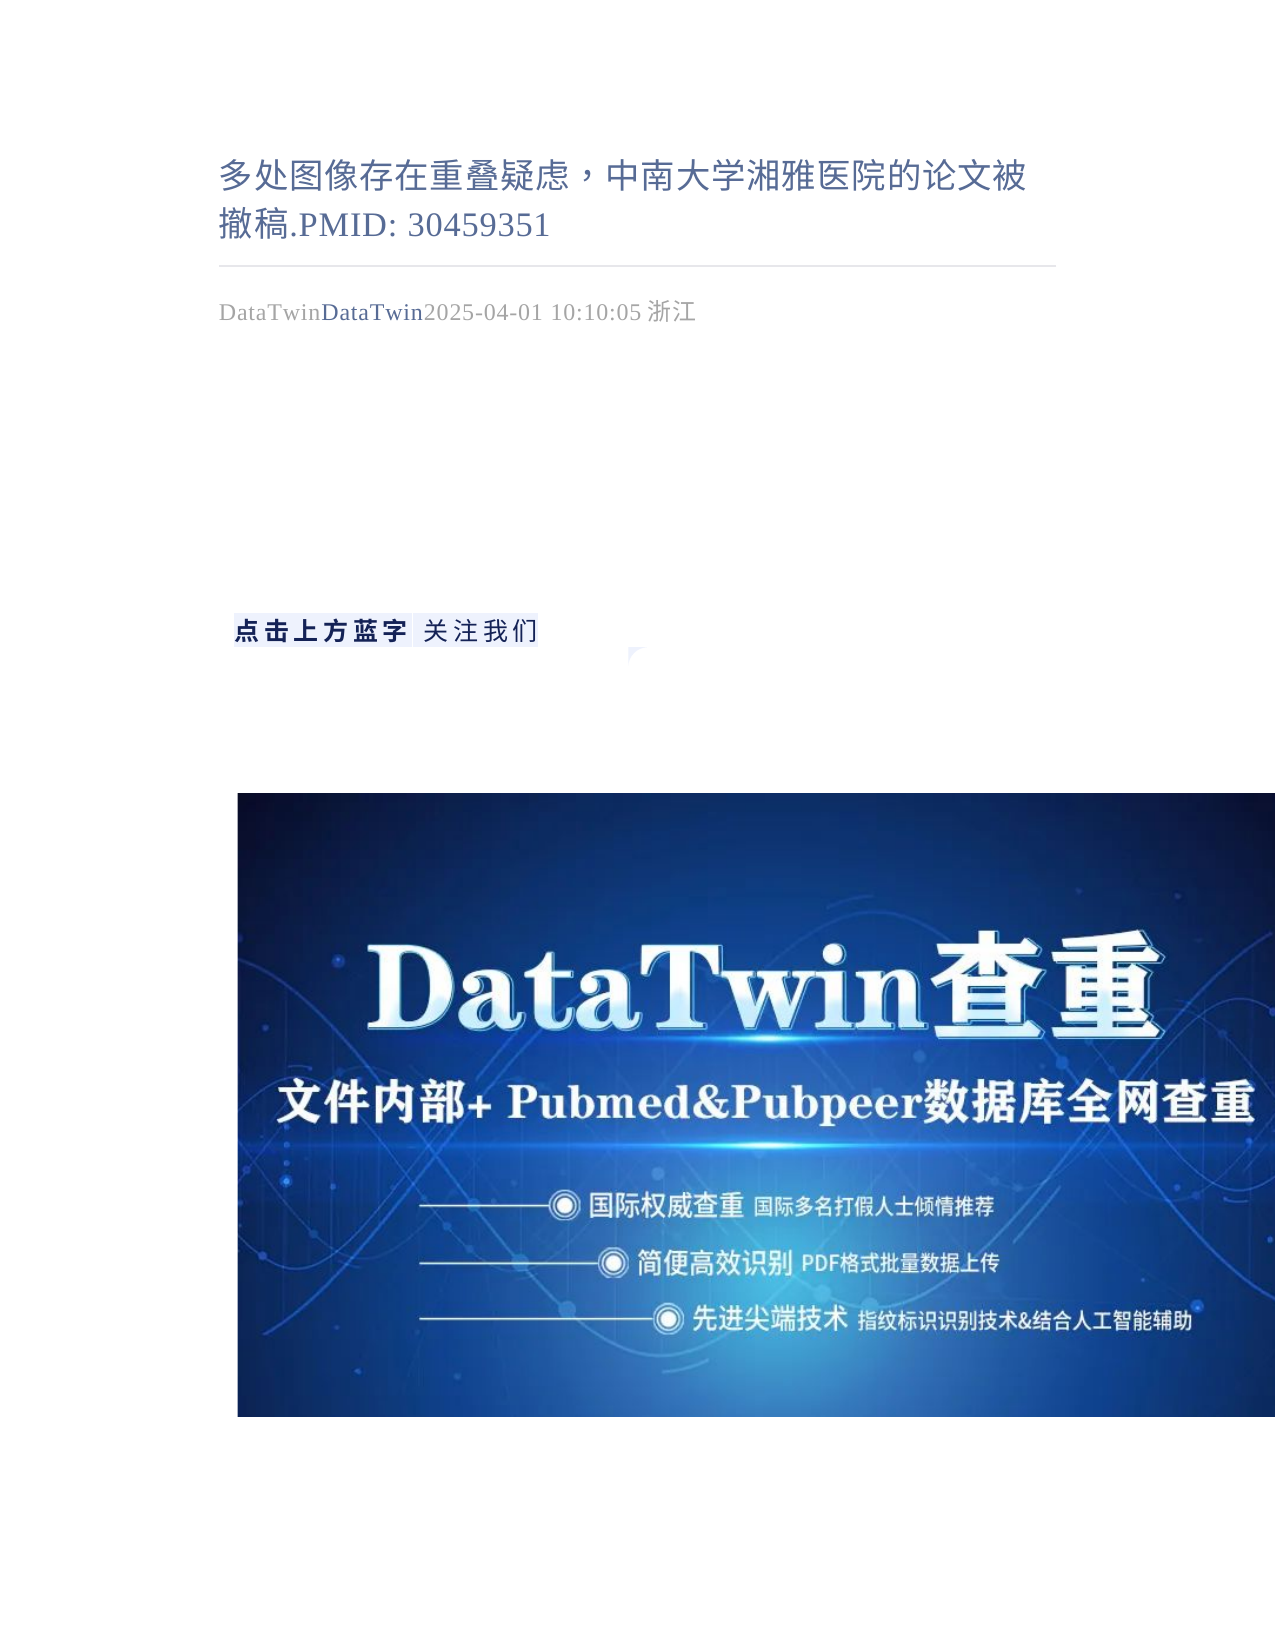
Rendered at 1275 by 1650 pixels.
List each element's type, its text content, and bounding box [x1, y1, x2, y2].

title 多处图像存在重叠疑虑，中南大学湘雅医院的论文被撤稿.PMID: 30459351 [219, 150, 1056, 265]
text 点击上方蓝字 关注我们 [234, 610, 1041, 647]
list DataTwinDataTwin2025-04-01 10:10:05浙江 [219, 287, 1056, 327]
picture [237, 793, 1275, 1417]
